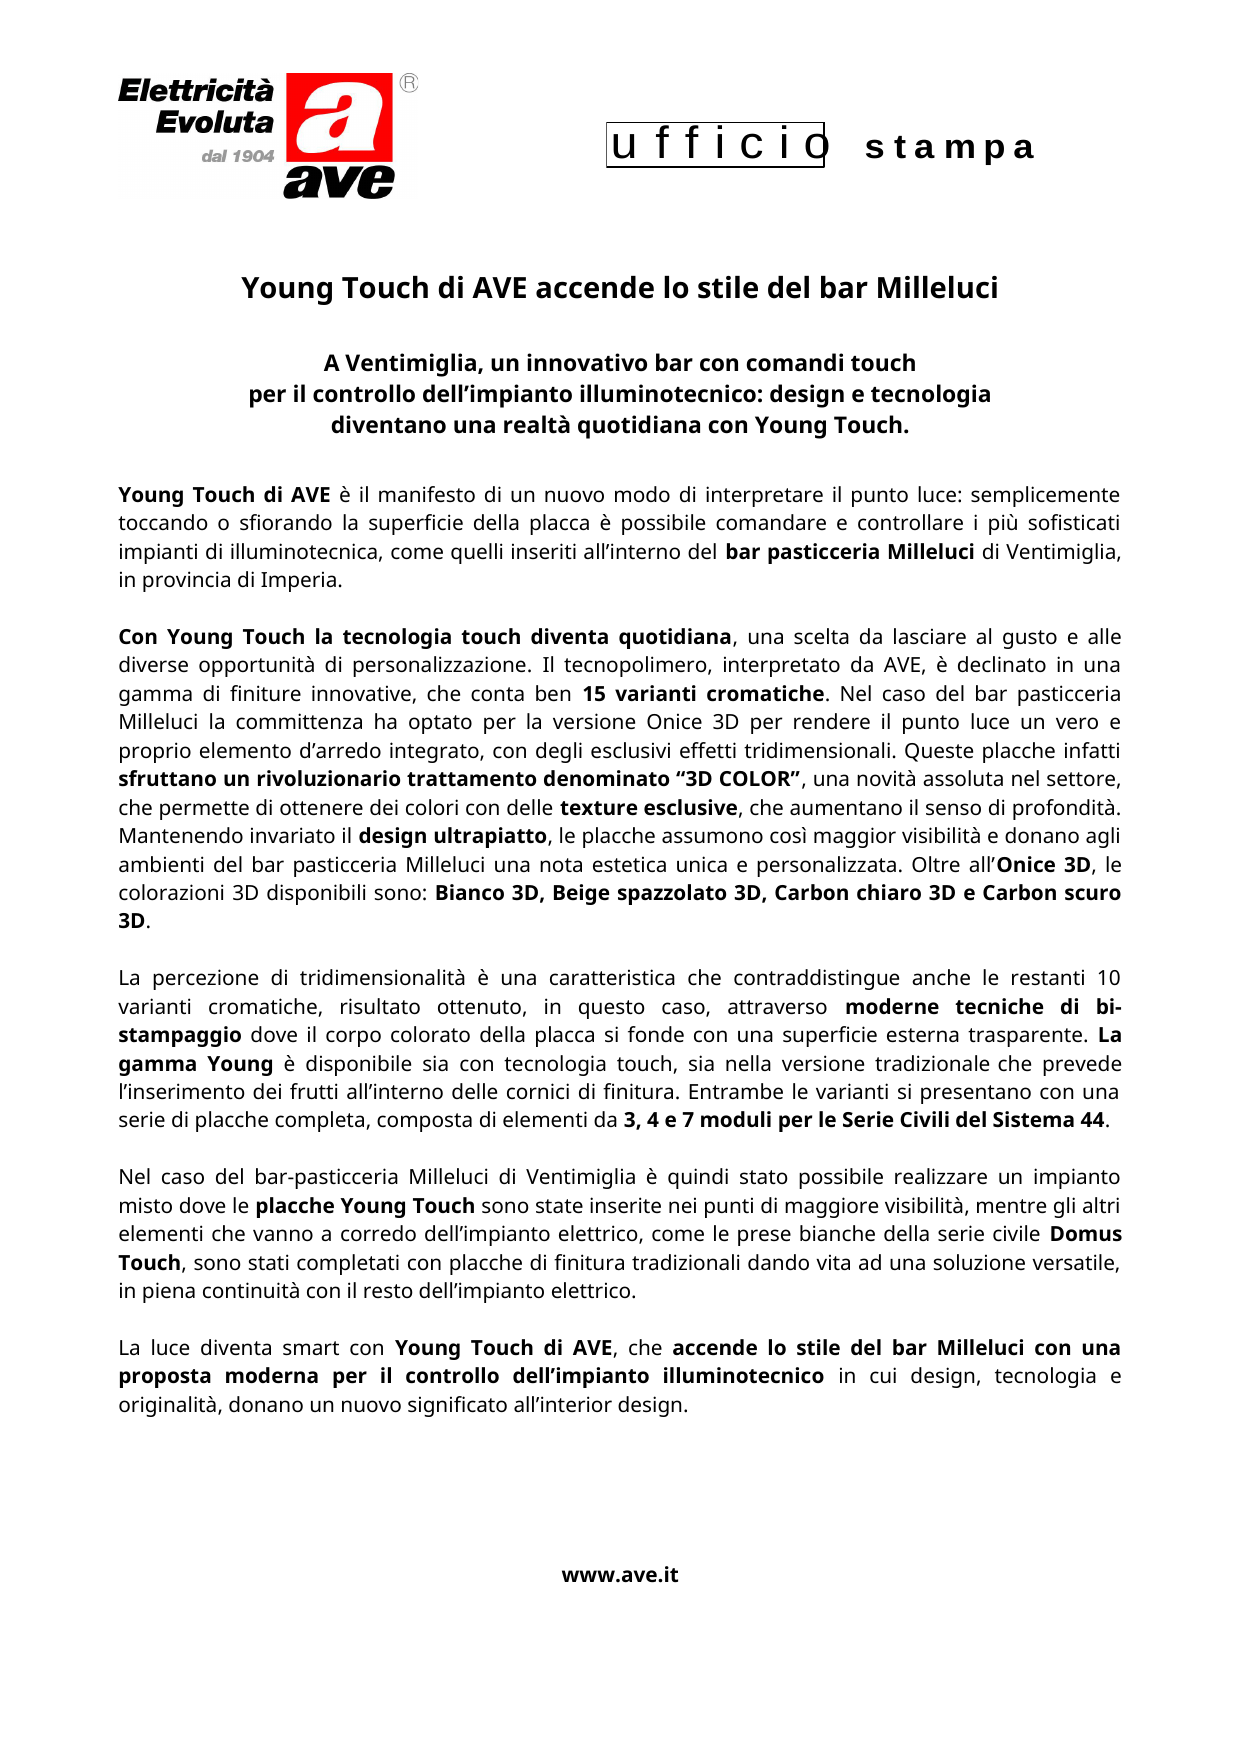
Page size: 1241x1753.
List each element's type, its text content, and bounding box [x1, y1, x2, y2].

text La luce diventa smart con Young Touch di AVE, che accende lo stile del bar Milleluci con una proposta moderna per il controllo dell’impianto illuminotecnico in cui design, tecnologia e originalità, donano un nuovo significato all’interior design. [118, 1333, 1122, 1418]
text Young Touch di AVE è il manifesto di un nuovo modo di interpretare il punto luce: semplicemente toccando o sfiorando la superficie della placca è possibile comandare e controllare i più sofisticati impianti di illuminotecnica, come quelli inseriti all’interno del bar pasticceria Milleluci di Ventimiglia, in provincia di Imperia. [118, 480, 1122, 594]
text Nel caso del bar-pasticceria Milleluci di Ventimiglia è quindi stato possibile realizzare un impianto misto dove le placche Young Touch sono state inserite nei punti di maggiore visibilità, mentre gli altri elementi che vanno a corredo dell’impianto elettrico, come le prese bianche della serie civile Domus Touch, sono stati completati con placche di finitura tradizionali dando vita ad una soluzione versatile, in piena continuità con il resto dell’impianto elettrico. [118, 1162, 1122, 1305]
text Young Touch di AVE accende lo stile del bar Milleluci [118, 267, 1122, 307]
text diventano una realtà quotidiana con Young Touch. [118, 409, 1122, 440]
picture [118, 73, 419, 199]
text www.ave.it [118, 1561, 1122, 1589]
text Con Young Touch la tecnologia touch diventa quotidiana, una scelta da lasciare al gusto e alle diverse opportunità di personalizzazione. Il tecnopolimero, interpretato da AVE, è declinato in una gamma di finiture innovative, che conta ben 15 varianti cromatiche. Nel caso del bar pasticceria Milleluci la committenza ha optato per la versione Onice 3D per rendere il punto luce un vero e proprio elemento d’arredo integrato, con degli esclusivi effetti tridimensionali. Queste placche infatti sfruttano un rivoluzionario trattamento denominato “3D COLOR”, una novità assoluta nel settore, che permette di ottenere dei colori con delle texture esclusive, che aumentano il senso di profondità. Mantenendo invariato il design ultrapiatto, le placche assumono così maggior visibilità e donano agli ambienti del bar pasticceria Milleluci una nota estetica unica e personalizzata. Oltre all’Onice 3D, le colorazioni 3D disponibili sono: Bianco 3D, Beige spazzolato 3D, Carbon chiaro 3D e Carbon scuro 3D. [118, 622, 1122, 935]
text La percezione di tridimensionalità è una caratteristica che contraddistingue anche le restanti 10 varianti cromatiche, risultato ottenuto, in questo caso, attraverso moderne tecniche di bi-stampaggio dove il corpo colorato della placca si fonde con una superficie esterna trasparente. La gamma Young è disponibile sia con tecnologia touch, sia nella versione tradizionale che prevede l’inserimento dei frutti all’interno delle cornici di finitura. Entrambe le varianti si presentano con una serie di placche completa, composta di elementi da 3, 4 e 7 moduli per le Serie Civili del Sistema 44. [118, 963, 1122, 1134]
text A Ventimiglia, un innovativo bar con comandi touch [118, 347, 1122, 378]
text per il controllo dell’impianto illuminotecnico: design e tecnologia [118, 378, 1122, 409]
